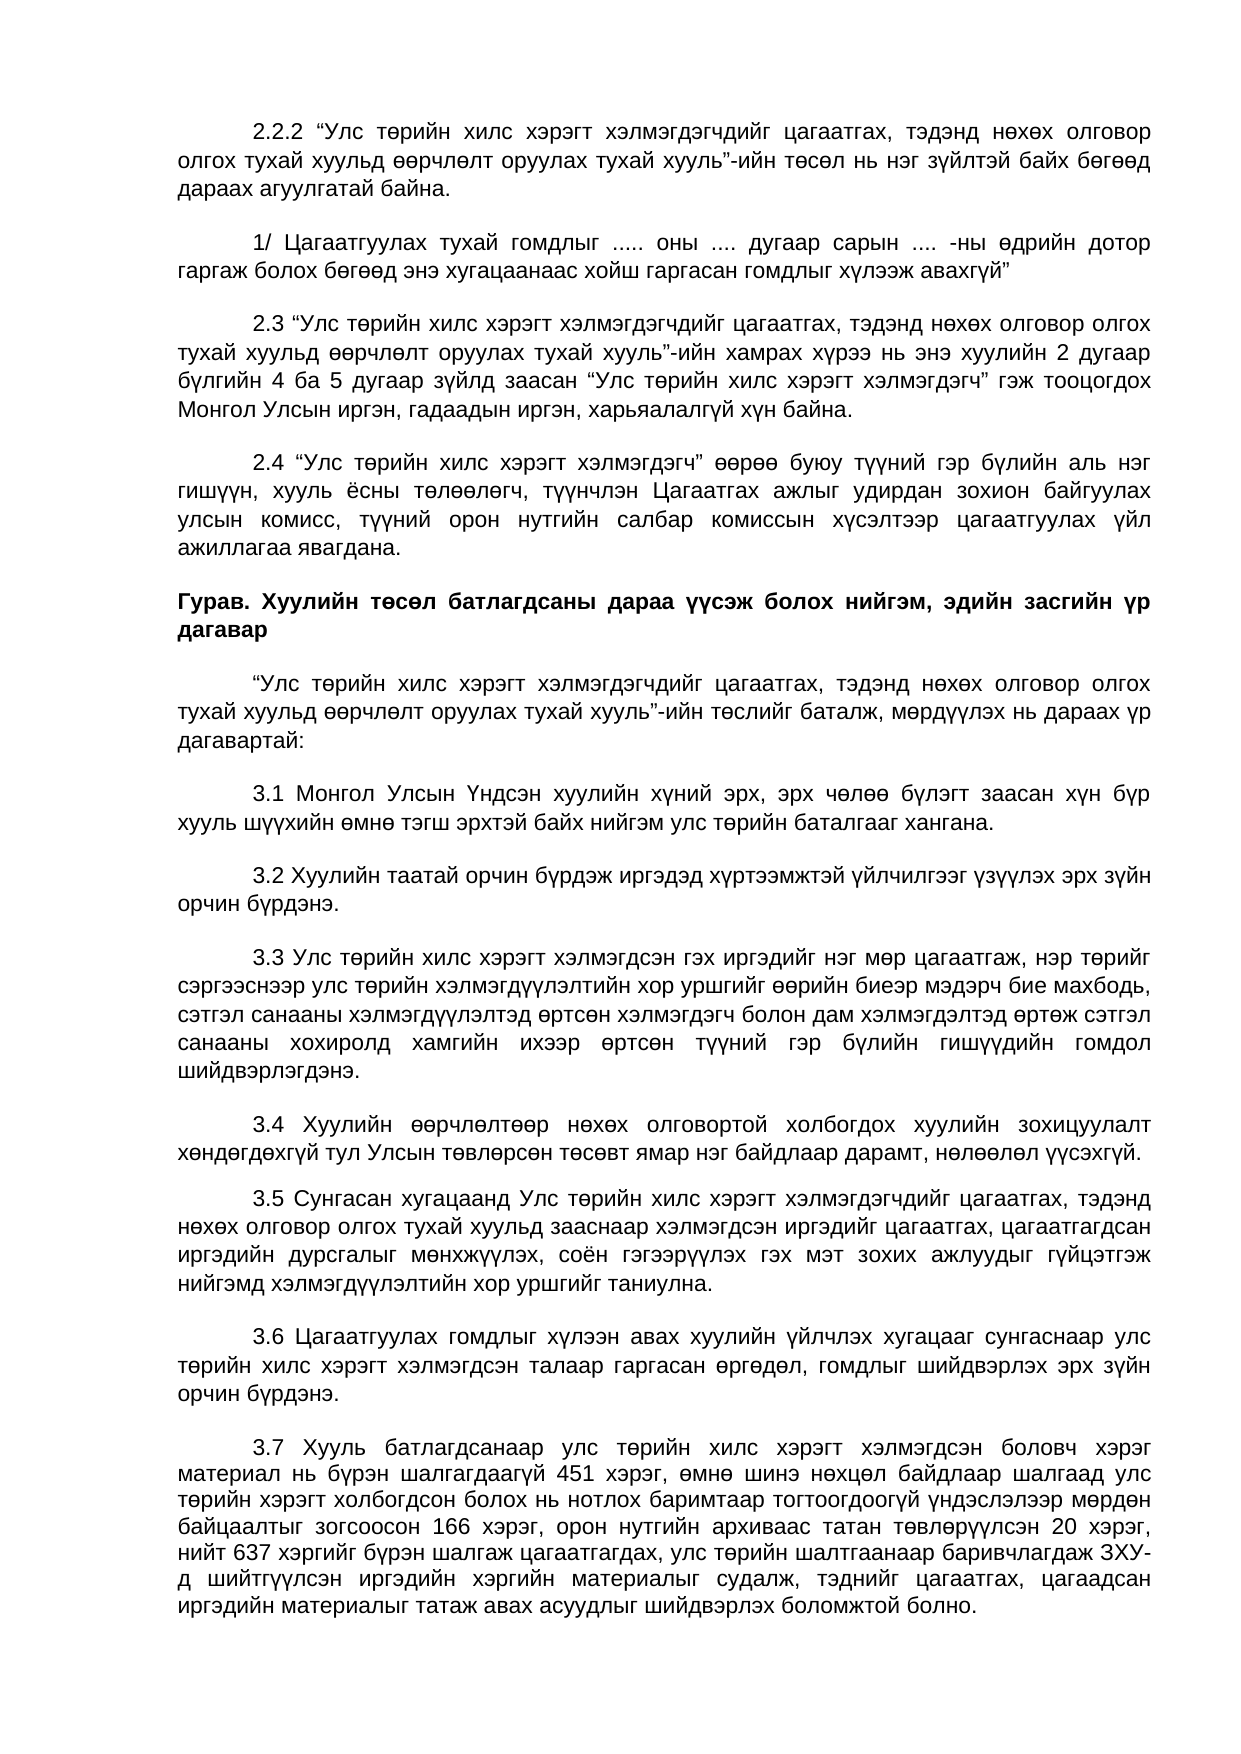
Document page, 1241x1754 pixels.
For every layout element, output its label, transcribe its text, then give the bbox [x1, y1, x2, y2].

text 3.5 Сунгасан хугацаанд Улс төрийн хилс хэрэгт хэлмэгдэгчдийг цагаатгах, тэдэнд нөхөх олговор олгох тухай хуульд зааснаар хэлмэгдсэн иргэдийг цагаатгах, цагаатгагдсан иргэдийн дурсгалыг мөнхжүүлэх, соён гэгээрүүлэх гэх мэт зохих ажлуудыг гүйцэтгэж нийгэмд хэлмэгдүүлэлтийн хор уршгийг таниулна. [177, 1184, 1152, 1296]
text 2.2.2 “Улс төрийн хилс хэрэгт хэлмэгдэгчдийг цагаатгах, тэдэнд нөхөх олговор олгох тухай хуульд өөрчлөлт оруулах тухай хууль”-ийн төсөл нь нэг зүйлтэй байх бөгөөд дараах агуулгатай байна. [177, 118, 1152, 201]
text 3.2 Хуулийн таатай орчин бүрдэж иргэдэд хүртээмжтэй үйлчилгээг үзүүлэх эрх зүйн орчин бүрдэнэ. [177, 862, 1152, 917]
text 1/ Цагаатгуулах тухай гомдлыг ..... оны .... дугаар сарын .... -ны өдрийн дотор гаргаж болох бөгөөд энэ хугацаанаас хойш гаргасан гомдлыг хүлээж авахгүй” [177, 228, 1152, 283]
text “Улс төрийн хилс хэрэгт хэлмэгдэгчдийг цагаатгах, тэдэнд нөхөх олговор олгох тухай хуульд өөрчлөлт оруулах тухай хууль”-ийн төслийг баталж, мөрдүүлэх нь дараах үр дагавартай: [177, 670, 1152, 753]
text Гурав. Хуулийн төсөл батлагдсаны дараа үүсэж болох нийгэм, эдийн засгийн үр дагавар [177, 588, 1152, 643]
text 3.3 Улс төрийн хилс хэрэгт хэлмэгдсэн гэх иргэдийг нэг мөр цагаатгаж, нэр төрийг сэргээснээр улс төрийн хэлмэгдүүлэлтийн хор уршгийг өөрийн биеэр мэдэрч бие махбодь, сэтгэл санааны хэлмэгдүүлэлтэд өртсөн хэлмэгдэгч болон дам хэлмэгдэлтэд өртөж сэтгэл санааны хохиролд хамгийн ихээр өртсөн түүний гэр бүлийн гишүүдийн гомдол шийдвэрлэгдэнэ. [177, 944, 1152, 1084]
text 2.4 “Улс төрийн хилс хэрэгт хэлмэгдэгч” өөрөө буюу түүний гэр бүлийн аль нэг гишүүн, хууль ёсны төлөөлөгч, түүнчлэн Цагаатгах ажлыг удирдан зохион байгуулах улсын комисс, түүний орон нутгийн салбар комиссын хүсэлтээр цагаатгуулах үйл ажиллагаа явагдана. [177, 449, 1152, 561]
text 3.7 Хууль батлагдсанаар улс төрийн хилс хэрэгт хэлмэгдсэн боловч хэрэг материал нь бүрэн шалгагдаагүй 451 хэрэг, өмнө шинэ нөхцөл байдлаар шалгаад улс төрийн хэрэгт холбогдсон болох нь нотлох баримтаар тогтоогдоогүй үндэслэлээр мөрдөн байцаалтыг зогсоосон 166 хэрэг, орон нутгийн архиваас татан төвлөрүүлсэн 20 хэрэг, нийт 637 хэргийг бүрэн шалгаж цагаатгагдах, улс төрийн шалтгаанаар баривчлагдаж ЗХУ-д шийтгүүлсэн иргэдийн хэргийн материалыг судалж, тэднийг цагаатгах, цагаадсан иргэдийн материалыг татаж авах асуудлыг шийдвэрлэх боломжтой болно. [177, 1433, 1152, 1618]
text 3.1 Монгол Улсын Үндсэн хуулийн хүний эрх, эрх чөлөө бүлэгт заасан хүн бүр хууль шүүхийн өмнө тэгш эрхтэй байх нийгэм улс төрийн баталгааг хангана. [177, 780, 1152, 835]
text 3.4 Хуулийн өөрчлөлтөөр нөхөх олговортой холбогдох хуулийн зохицуулалт хөндөгдөхгүй тул Улсын төвлөрсөн төсөвт ямар нэг байдлаар дарамт, нөлөөлөл үүсэхгүй. [177, 1111, 1152, 1166]
text 2.3 “Улс төрийн хилс хэрэгт хэлмэгдэгчдийг цагаатгах, тэдэнд нөхөх олговор олгох тухай хуульд өөрчлөлт оруулах тухай хууль”-ийн хамрах хүрээ нь энэ хуулийн 2 дугаар бүлгийн 4 ба 5 дугаар зүйлд заасан “Улс төрийн хилс хэрэгт хэлмэгдэгч” гэж тооцогдох Монгол Улсын иргэн, гадаадын иргэн, харьяалалгүй хүн байна. [177, 310, 1152, 422]
text 3.6 Цагаатгуулах гомдлыг хүлээн авах хуулийн үйлчлэх хугацааг сунгаснаар улс төрийн хилс хэрэгт хэлмэгдсэн талаар гаргасан өргөдөл, гомдлыг шийдвэрлэх эрх зүйн орчин бүрдэнэ. [177, 1323, 1152, 1406]
